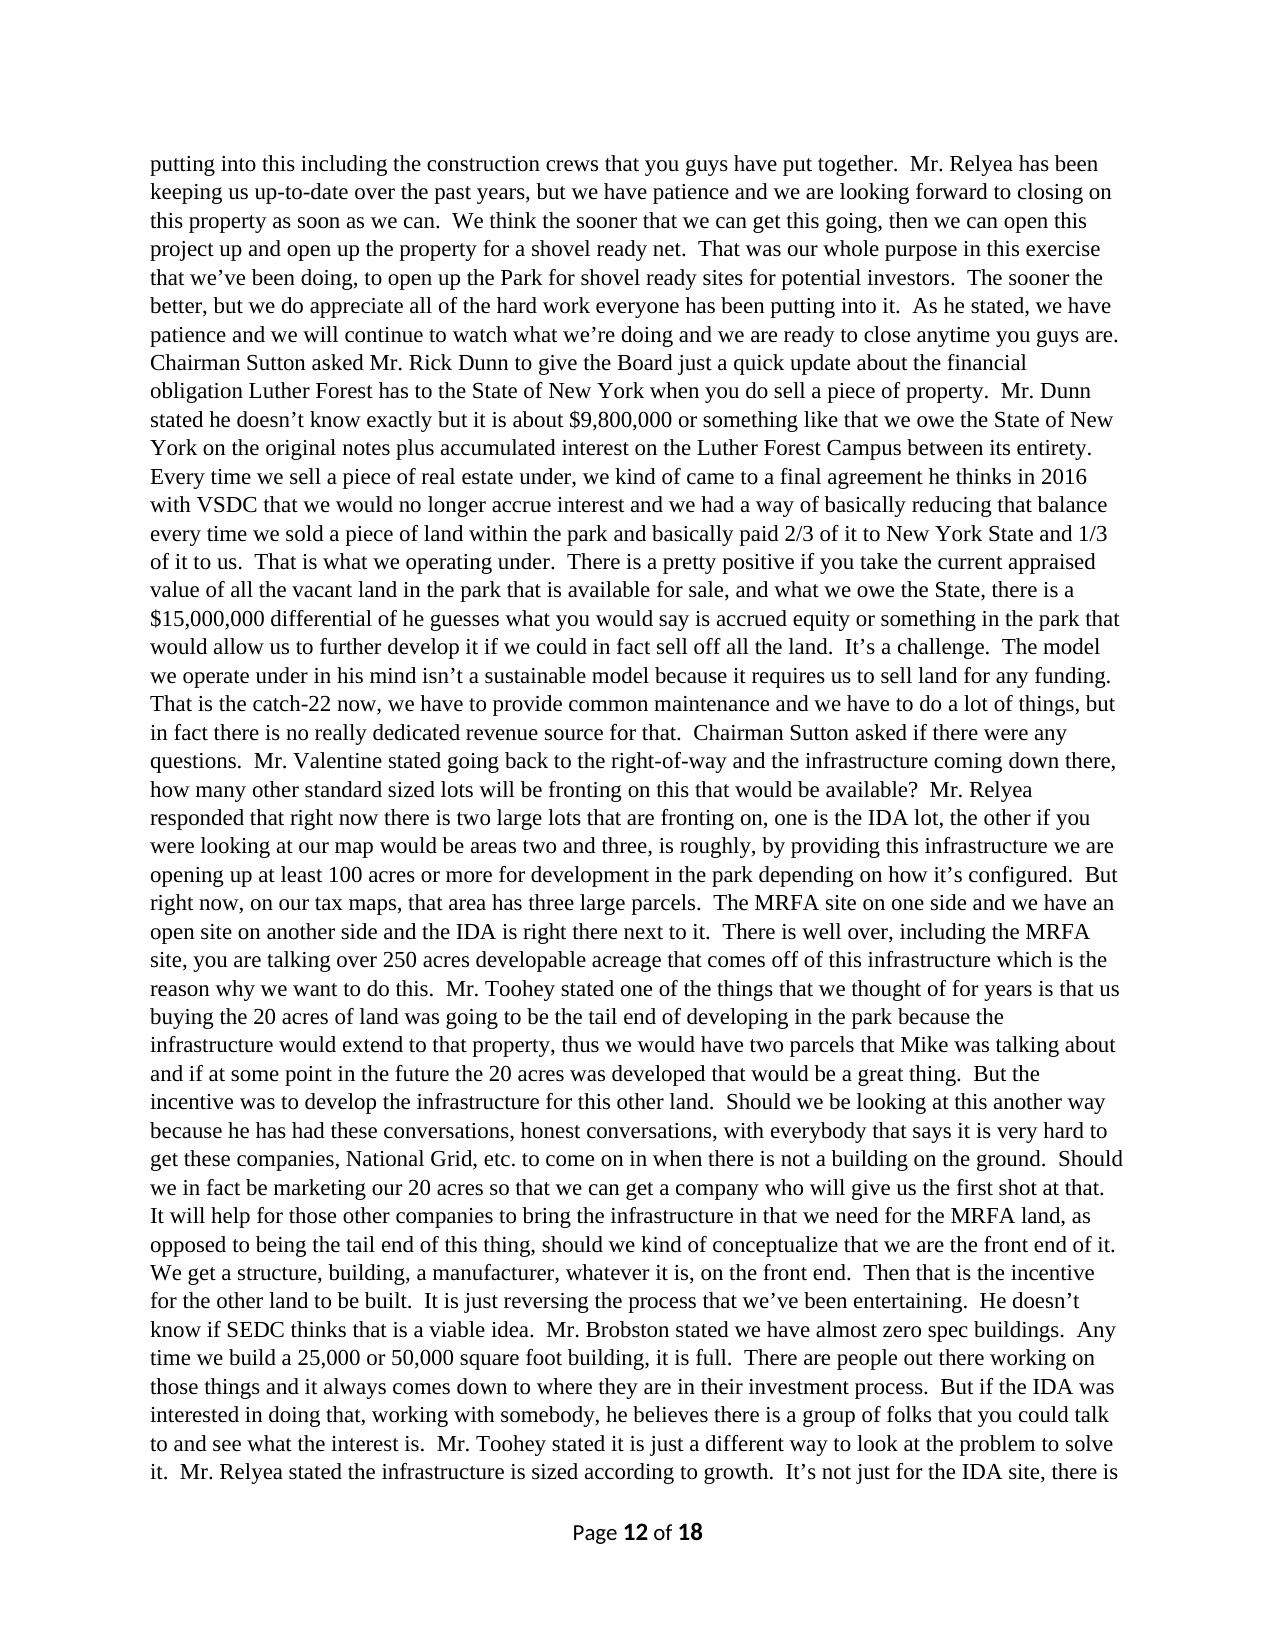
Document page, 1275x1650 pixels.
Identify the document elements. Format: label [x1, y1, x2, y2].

text [150, 150, 1125, 1484]
